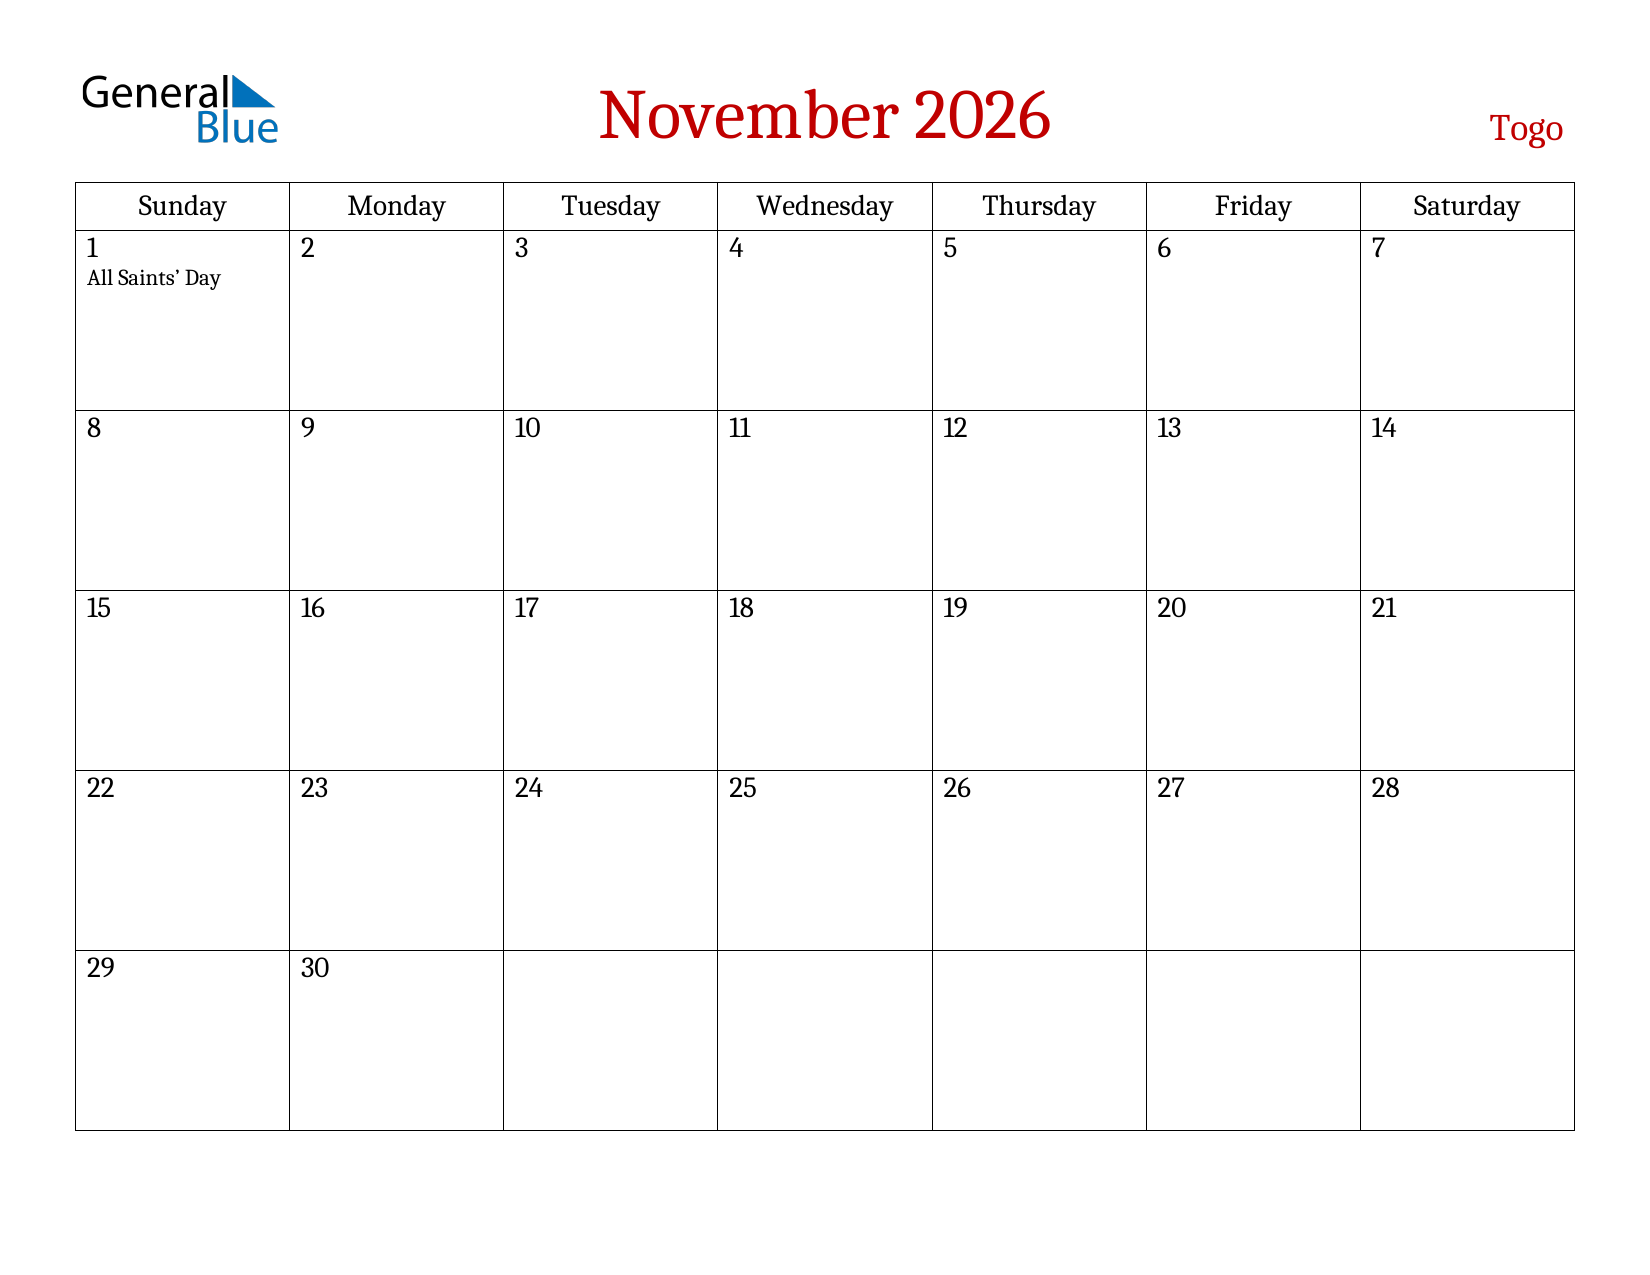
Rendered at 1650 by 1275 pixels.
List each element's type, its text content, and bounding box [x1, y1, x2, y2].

table_cell 10 [504, 411, 717, 444]
table_cell 12 [933, 411, 1146, 444]
table_cell 23 [290, 771, 503, 805]
table_cell Sunday [76, 183, 289, 230]
table_cell 5 [933, 231, 1146, 264]
table_cell [718, 445, 932, 590]
table_cell 25 [718, 771, 932, 805]
table_cell 21 [1361, 591, 1574, 625]
table_cell 27 [1147, 771, 1360, 805]
table_cell [504, 265, 717, 410]
table_cell 13 [1147, 411, 1360, 444]
table_cell 19 [933, 591, 1146, 625]
table_cell [76, 805, 289, 950]
table_cell 24 [504, 771, 717, 805]
table_cell 9 [290, 411, 503, 444]
table_cell 1 [76, 231, 289, 264]
table_cell 30 [290, 951, 503, 985]
table_cell 28 [1361, 771, 1574, 805]
table_cell [504, 985, 717, 1130]
table_cell [290, 805, 503, 950]
table_cell 20 [1147, 591, 1360, 625]
table_header [76, 75, 503, 182]
table_cell [1361, 445, 1574, 590]
table_cell [933, 625, 1146, 770]
table_cell [1147, 265, 1360, 410]
table_cell Tuesday [504, 183, 717, 230]
table_cell 18 [718, 591, 932, 625]
table_cell [504, 445, 717, 590]
table_cell [1147, 445, 1360, 590]
table_header November 2026 [504, 75, 1146, 182]
table_cell 17 [504, 591, 717, 625]
table_cell 8 [76, 411, 289, 444]
table_cell [1361, 265, 1574, 410]
table_cell 11 [718, 411, 932, 444]
table_cell [504, 951, 717, 985]
table_cell [504, 805, 717, 950]
table_cell 29 [76, 951, 289, 985]
table_cell Friday [1147, 183, 1360, 230]
table_cell Thursday [933, 183, 1146, 230]
table_cell [290, 265, 503, 410]
table_cell [933, 265, 1146, 410]
table_cell [1147, 985, 1360, 1130]
table_cell Saturday [1361, 183, 1574, 230]
table_cell [1147, 951, 1360, 985]
table_cell 14 [1361, 411, 1574, 444]
table_cell [504, 625, 717, 770]
table_cell [718, 625, 932, 770]
table_cell [290, 625, 503, 770]
table_cell [933, 445, 1146, 590]
table_cell [1361, 951, 1574, 985]
table_cell [290, 985, 503, 1130]
table_cell [1147, 805, 1360, 950]
table_cell 16 [290, 591, 503, 625]
table_cell 3 [504, 231, 717, 264]
table_cell [76, 445, 289, 590]
table_cell [933, 985, 1146, 1130]
table_cell Monday [290, 183, 503, 230]
table_cell [718, 805, 932, 950]
table_cell [933, 805, 1146, 950]
table_cell [1361, 805, 1574, 950]
table_cell All Saints’ Day [76, 265, 289, 410]
picture [82, 75, 278, 143]
table_cell 4 [718, 231, 932, 264]
table_cell [290, 445, 503, 590]
table_cell [1361, 985, 1574, 1130]
table_cell [1361, 625, 1574, 770]
table_cell 22 [76, 771, 289, 805]
table_cell 6 [1147, 231, 1360, 264]
table_cell 15 [76, 591, 289, 625]
table_cell [76, 985, 289, 1130]
table_cell 26 [933, 771, 1146, 805]
table_cell 7 [1361, 231, 1574, 264]
table_cell [718, 265, 932, 410]
table_cell [718, 951, 932, 985]
table_cell Wednesday [718, 183, 932, 230]
table_header Togo [1146, 75, 1574, 182]
table_cell 2 [290, 231, 503, 264]
table_cell [718, 985, 932, 1130]
table_cell [76, 625, 289, 770]
table_cell [933, 951, 1146, 985]
table_cell [1147, 625, 1360, 770]
